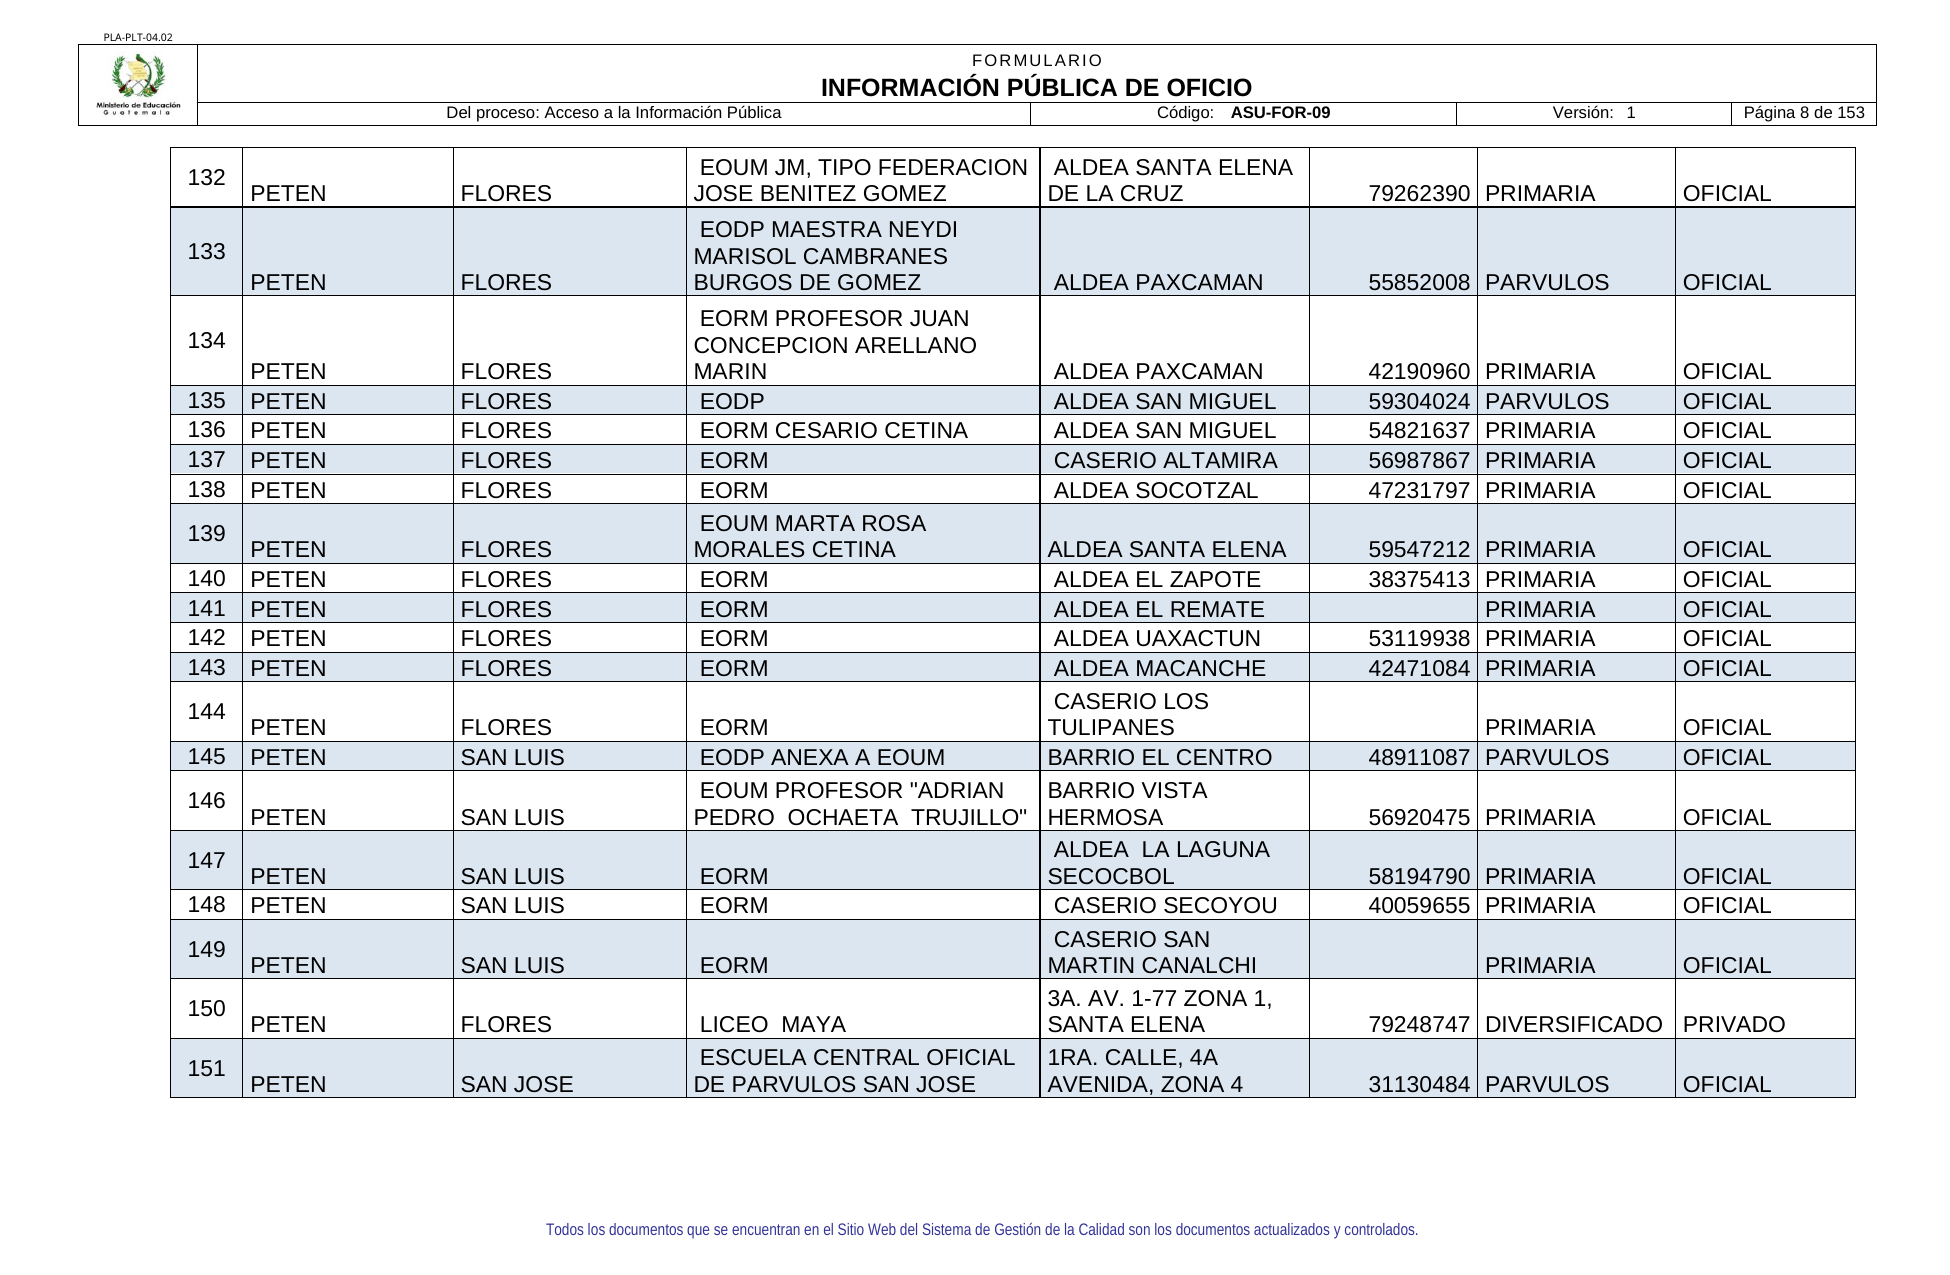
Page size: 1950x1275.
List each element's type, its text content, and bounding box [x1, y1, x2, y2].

table_cell PRIMARIA [1478, 890, 1675, 919]
table_cell 145 [171, 742, 242, 770]
table_cell 47231797 [1310, 475, 1477, 503]
table_cell 141 [171, 593, 242, 622]
table_cell 56920475 [1310, 771, 1477, 830]
table_cell EORM PROFESOR JUAN CONCEPCION ARELLANO MARIN [687, 296, 1039, 384]
table_cell 38375413 [1310, 564, 1477, 592]
table_cell 31130484 [1310, 1039, 1477, 1097]
table_cell PETEN [243, 445, 453, 473]
table_cell 42190960 [1310, 296, 1477, 384]
table_cell SAN LUIS [454, 831, 686, 889]
table_cell 140 [171, 564, 242, 592]
picture [95, 51, 181, 117]
table_cell PRIMARIA [1478, 445, 1675, 473]
table_cell PETEN [243, 148, 453, 206]
table_cell PARVULOS [1478, 742, 1675, 770]
table_cell BARRIO VISTA HERMOSA [1041, 771, 1309, 830]
table_cell 144 [171, 682, 242, 741]
table_cell 136 [171, 415, 242, 444]
table_cell ALDEA UAXACTUN [1041, 623, 1309, 652]
table_cell FLORES [454, 386, 686, 414]
table_cell EORM [687, 682, 1039, 741]
table_cell PETEN [243, 920, 453, 978]
table_cell FLORES [454, 653, 686, 681]
table_cell FLORES [454, 415, 686, 444]
table_cell ALDEA SANTA ELENA DE LA CRUZ [1041, 148, 1309, 206]
table_cell 59304024 [1310, 386, 1477, 414]
table_cell EORM [687, 623, 1039, 652]
table_cell PRIMARIA [1478, 475, 1675, 503]
table_cell EORM CESARIO CETINA [687, 415, 1039, 444]
table_cell EORM [687, 653, 1039, 681]
table_cell PETEN [243, 564, 453, 592]
table_cell 142 [171, 623, 242, 652]
table_cell 146 [171, 771, 242, 830]
table_cell OFICIAL [1676, 831, 1855, 889]
table_cell CASERIO LOS TULIPANES [1041, 682, 1309, 741]
table_cell FLORES [454, 148, 686, 206]
table_cell EORM [687, 920, 1039, 978]
table_cell FLORES [454, 979, 686, 1038]
table_cell OFICIAL [1676, 386, 1855, 414]
table_cell FLORES [454, 564, 686, 592]
table_cell PRIVADO [1676, 979, 1855, 1038]
table_cell PRIMARIA [1478, 920, 1675, 978]
table_cell PETEN [243, 682, 453, 741]
table_cell PRIMARIA [1478, 771, 1675, 830]
table_cell PRIMARIA [1478, 415, 1675, 444]
table_cell PRIMARIA [1478, 593, 1675, 622]
table_cell PETEN [243, 742, 453, 770]
table_cell 148 [171, 890, 242, 919]
table_cell 150 [171, 979, 242, 1038]
table_cell FLORES [454, 445, 686, 473]
table_cell OFICIAL [1676, 1039, 1855, 1097]
table_cell 1RA. CALLE, 4A AVENIDA, ZONA 4 [1041, 1039, 1309, 1097]
table_cell OFICIAL [1676, 564, 1855, 592]
table_cell EOUM JM, TIPO FEDERACION JOSE BENITEZ GOMEZ [687, 148, 1039, 206]
table_cell PETEN [243, 831, 453, 889]
table_cell EOUM PROFESOR "ADRIAN PEDRO OCHAETA TRUJILLO" [687, 771, 1039, 830]
table_cell PRIMARIA [1478, 148, 1675, 206]
table_cell OFICIAL [1676, 623, 1855, 652]
table_cell SAN LUIS [454, 890, 686, 919]
table_cell FLORES [454, 296, 686, 384]
table_cell FLORES [454, 623, 686, 652]
table_cell ALDEA PAXCAMAN [1041, 208, 1309, 295]
table_cell OFICIAL [1676, 920, 1855, 978]
table_cell OFICIAL [1676, 415, 1855, 444]
table_cell OFICIAL [1676, 208, 1855, 295]
table_cell PARVULOS [1478, 386, 1675, 414]
table_cell EORM [687, 831, 1039, 889]
table_cell EODP MAESTRA NEYDI MARISOL CAMBRANES BURGOS DE GOMEZ [687, 208, 1039, 295]
table_cell 79248747 [1310, 979, 1477, 1038]
table_cell PETEN [243, 653, 453, 681]
table_cell EOUM MARTA ROSA MORALES CETINA [687, 504, 1039, 563]
table_cell OFICIAL [1676, 742, 1855, 770]
table_cell 55852008 [1310, 208, 1477, 295]
table_cell OFICIAL [1676, 682, 1855, 741]
table_cell FLORES [454, 504, 686, 563]
table_cell OFICIAL [1676, 475, 1855, 503]
table_cell PETEN [243, 296, 453, 384]
table_cell 143 [171, 653, 242, 681]
table_cell 138 [171, 475, 242, 503]
table_cell PRIMARIA [1478, 623, 1675, 652]
table_cell PETEN [243, 415, 453, 444]
table_cell PETEN [243, 593, 453, 622]
table_cell ALDEA SOCOTZAL [1041, 475, 1309, 503]
table_cell ESCUELA CENTRAL OFICIAL DE PARVULOS SAN JOSE [687, 1039, 1039, 1097]
table_cell 132 [171, 148, 242, 206]
table_cell PRIMARIA [1478, 653, 1675, 681]
table_cell PETEN [243, 771, 453, 830]
table_cell 53119938 [1310, 623, 1477, 652]
table_cell 42471084 [1310, 653, 1477, 681]
table_cell EORM [687, 445, 1039, 473]
table_cell PETEN [243, 386, 453, 414]
table_cell EORM [687, 475, 1039, 503]
table_cell ALDEA EL ZAPOTE [1041, 564, 1309, 592]
table_cell PRIMARIA [1478, 296, 1675, 384]
table_cell PRIMARIA [1478, 682, 1675, 741]
table_cell OFICIAL [1676, 771, 1855, 830]
table_cell 139 [171, 504, 242, 563]
table_cell 134 [171, 296, 242, 384]
table_cell SAN LUIS [454, 742, 686, 770]
table_cell FLORES [454, 475, 686, 503]
table_cell ALDEA SAN MIGUEL [1041, 415, 1309, 444]
table_cell ALDEA LA LAGUNA SECOCBOL [1041, 831, 1309, 889]
table_cell 3A. AV. 1-77 ZONA 1, SANTA ELENA [1041, 979, 1309, 1038]
table_cell CASERIO SAN MARTIN CANALCHI [1041, 920, 1309, 978]
table_cell 133 [171, 208, 242, 295]
table_cell [1310, 682, 1477, 741]
table_cell 135 [171, 386, 242, 414]
table_cell ALDEA PAXCAMAN [1041, 296, 1309, 384]
table_cell FLORES [454, 593, 686, 622]
table_cell 137 [171, 445, 242, 473]
table_cell PARVULOS [1478, 1039, 1675, 1097]
table_cell [1310, 593, 1477, 622]
table_cell PETEN [243, 504, 453, 563]
table_cell EORM [687, 564, 1039, 592]
table_cell PRIMARIA [1478, 831, 1675, 889]
table_cell ALDEA MACANCHE [1041, 653, 1309, 681]
table_cell LICEO MAYA [687, 979, 1039, 1038]
table_cell PRIMARIA [1478, 504, 1675, 563]
table_cell PETEN [243, 1039, 453, 1097]
table_cell OFICIAL [1676, 148, 1855, 206]
table_cell EODP ANEXA A EOUM [687, 742, 1039, 770]
table_cell PETEN [243, 208, 453, 295]
table_cell SAN LUIS [454, 920, 686, 978]
table_cell OFICIAL [1676, 445, 1855, 473]
table_cell [1310, 920, 1477, 978]
table_cell 79262390 [1310, 148, 1477, 206]
table_cell EORM [687, 593, 1039, 622]
table_cell ALDEA SANTA ELENA [1041, 504, 1309, 563]
table_cell 151 [171, 1039, 242, 1097]
table_cell PRIMARIA [1478, 564, 1675, 592]
table_cell OFICIAL [1676, 296, 1855, 384]
table_cell BARRIO EL CENTRO [1041, 742, 1309, 770]
table_cell SAN LUIS [454, 771, 686, 830]
table_cell SAN JOSE [454, 1039, 686, 1097]
table_cell PETEN [243, 890, 453, 919]
table_cell 58194790 [1310, 831, 1477, 889]
table_cell OFICIAL [1676, 653, 1855, 681]
table_cell 149 [171, 920, 242, 978]
table_cell EORM [687, 890, 1039, 919]
table_cell ALDEA SAN MIGUEL [1041, 386, 1309, 414]
table_cell 40059655 [1310, 890, 1477, 919]
table_cell OFICIAL [1676, 890, 1855, 919]
table_cell ALDEA EL REMATE [1041, 593, 1309, 622]
table_cell PETEN [243, 623, 453, 652]
table_cell 56987867 [1310, 445, 1477, 473]
table_cell FLORES [454, 208, 686, 295]
table_cell PETEN [243, 979, 453, 1038]
table_cell CASERIO ALTAMIRA [1041, 445, 1309, 473]
table_cell PETEN [243, 475, 453, 503]
table_cell OFICIAL [1676, 593, 1855, 622]
table_cell 59547212 [1310, 504, 1477, 563]
table_cell 48911087 [1310, 742, 1477, 770]
table_cell CASERIO SECOYOU [1041, 890, 1309, 919]
table_cell 54821637 [1310, 415, 1477, 444]
table_cell EODP [687, 386, 1039, 414]
table_cell PARVULOS [1478, 208, 1675, 295]
table_cell 147 [171, 831, 242, 889]
table_cell FLORES [454, 682, 686, 741]
table_cell OFICIAL [1676, 504, 1855, 563]
table_cell DIVERSIFICADO [1478, 979, 1675, 1038]
